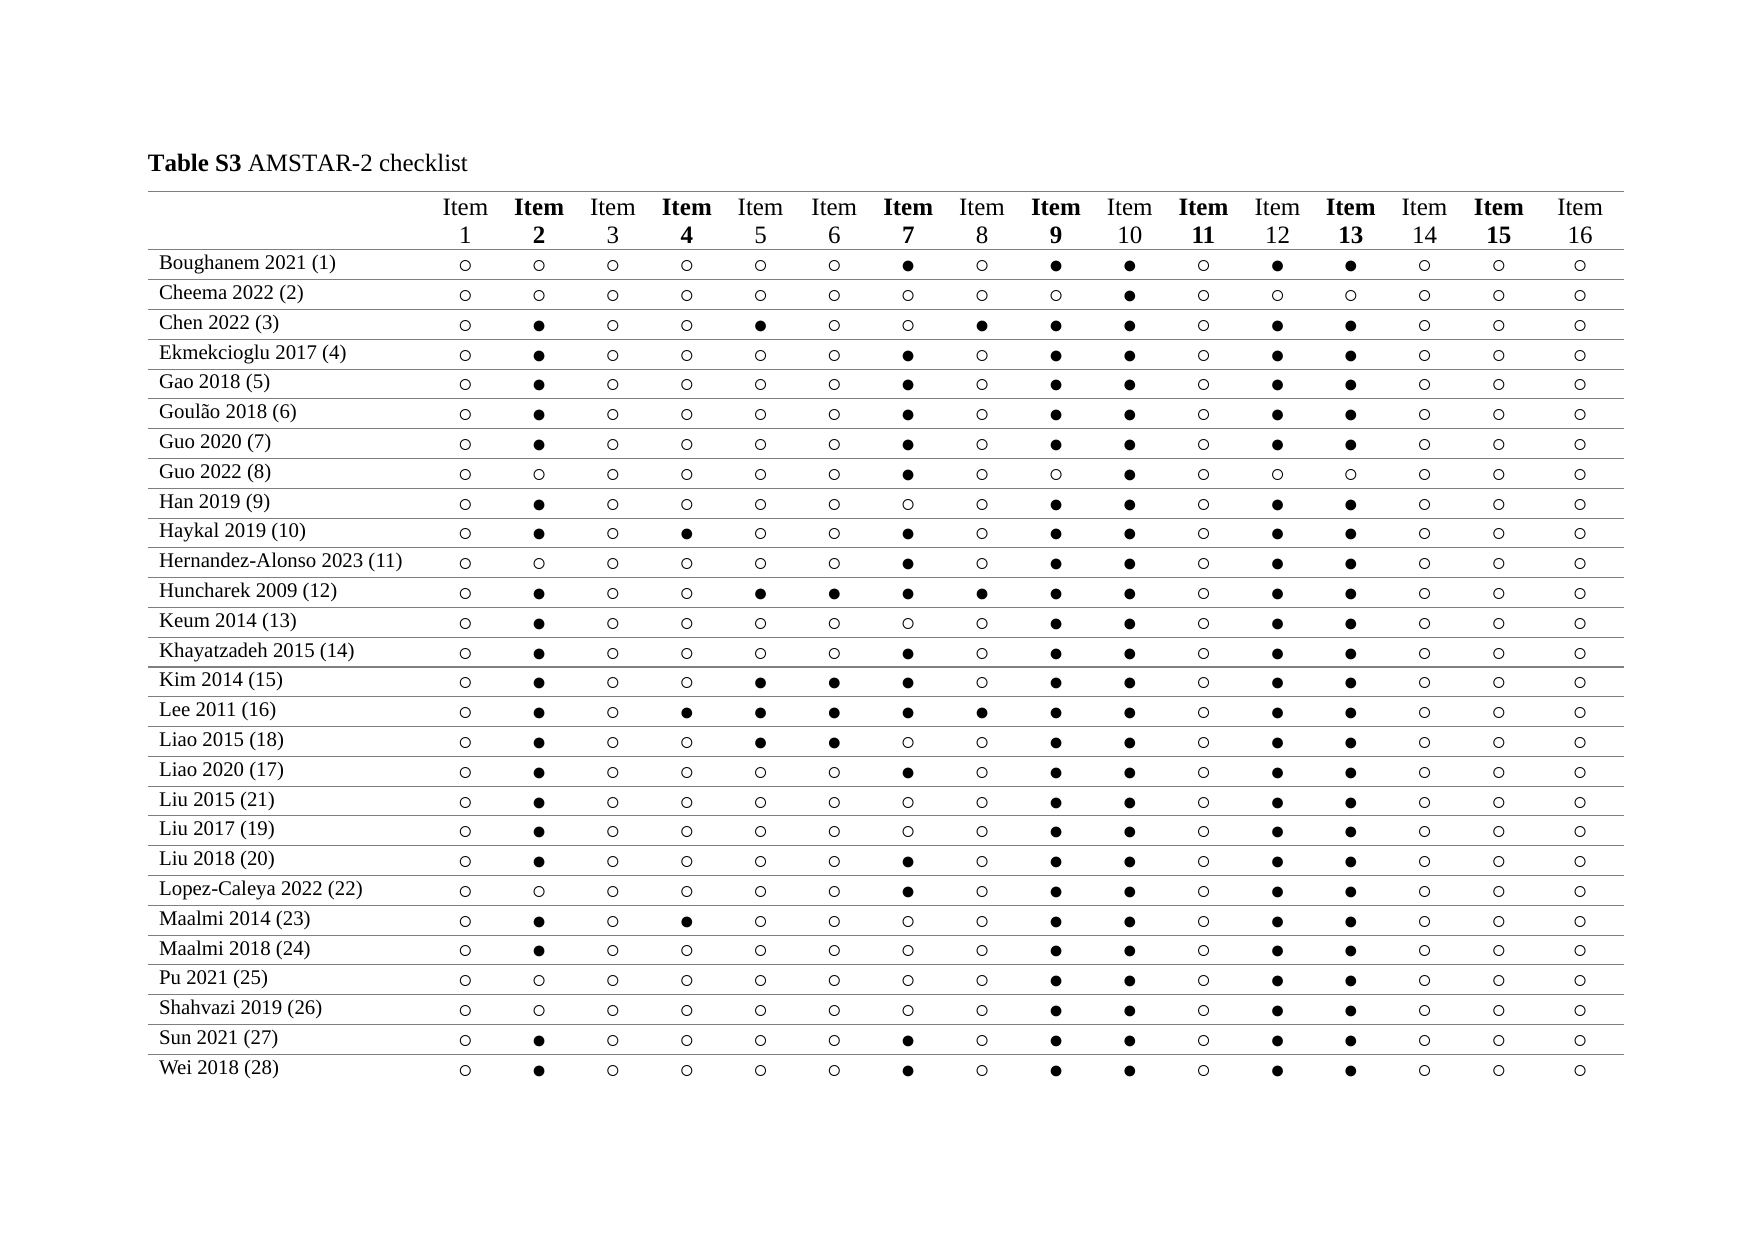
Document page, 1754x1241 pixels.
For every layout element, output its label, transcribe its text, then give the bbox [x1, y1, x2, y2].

table_cell ○ [650, 816, 723, 845]
table_cell ● [871, 399, 945, 428]
table_cell ○ [428, 578, 502, 607]
table_cell ○ [650, 370, 723, 398]
table_cell ○ [871, 489, 945, 517]
table_cell ○ [1387, 727, 1462, 756]
table_cell ● [502, 519, 576, 547]
table_cell ○ [797, 399, 871, 428]
table_cell ● [502, 310, 576, 339]
table_cell ○ [1536, 370, 1624, 398]
table_cell Liu 2015 (21) [148, 787, 428, 815]
table_cell ● [502, 816, 576, 845]
table_cell ○ [945, 459, 1019, 488]
table_cell ● [650, 697, 723, 726]
table_cell ○ [1462, 846, 1536, 875]
table_cell ○ [576, 429, 649, 458]
table_cell ● [1093, 1025, 1166, 1054]
table_cell ○ [650, 1055, 723, 1083]
table_cell ○ [1166, 578, 1240, 607]
table_header Item 12 [1240, 192, 1314, 249]
table_cell ○ [1166, 459, 1240, 488]
table_cell ○ [1166, 757, 1240, 786]
table_cell ● [1314, 757, 1387, 786]
table_cell Maalmi 2014 (23) [148, 906, 428, 934]
table_cell ● [1019, 1055, 1093, 1083]
table_cell ○ [724, 816, 797, 845]
table_cell ○ [1019, 280, 1093, 309]
table_cell Hernandez-Alonso 2023 (11) [148, 548, 428, 577]
table_cell ○ [576, 608, 649, 637]
table_cell ○ [576, 489, 649, 517]
table_cell ● [1093, 638, 1166, 666]
table_cell ○ [724, 876, 797, 905]
table_cell ○ [576, 727, 649, 756]
table_cell ○ [1536, 787, 1624, 815]
table_cell Han 2019 (9) [148, 489, 428, 517]
table_cell ○ [576, 370, 649, 398]
table_cell ○ [1536, 310, 1624, 339]
table_header Item 11 [1166, 192, 1240, 249]
table_cell ○ [1240, 459, 1314, 488]
table_cell ● [1240, 965, 1314, 994]
table_cell ○ [1462, 578, 1536, 607]
table_header Item 14 [1387, 192, 1462, 249]
table_header Item 9 [1019, 192, 1093, 249]
table_cell ● [1019, 965, 1093, 994]
table_cell ○ [650, 668, 723, 696]
table_cell ● [1314, 846, 1387, 875]
table_cell ○ [1462, 250, 1536, 279]
table_cell ● [1093, 280, 1166, 309]
table_cell ○ [945, 846, 1019, 875]
table_cell ● [1314, 906, 1387, 934]
table_cell ○ [1166, 250, 1240, 279]
table_cell ● [1240, 757, 1314, 786]
table_cell ○ [945, 876, 1019, 905]
table_cell ○ [650, 965, 723, 994]
table_cell ○ [576, 876, 649, 905]
table_cell ○ [797, 370, 871, 398]
table_cell ● [1314, 936, 1387, 964]
table_cell ● [502, 429, 576, 458]
table_cell Lee 2011 (16) [148, 697, 428, 726]
table_cell ○ [576, 906, 649, 934]
table_cell ○ [797, 340, 871, 368]
table_cell ● [1314, 578, 1387, 607]
table_cell ● [724, 310, 797, 339]
table_cell Guo 2022 (8) [148, 459, 428, 488]
text Table S3 AMSTAR-2 checklist [148, 148, 1606, 176]
table_cell ● [1019, 816, 1093, 845]
table_cell ● [1314, 638, 1387, 666]
table_cell Boughanem 2021 (1) [148, 250, 428, 279]
table_cell ○ [1536, 489, 1624, 517]
table_cell ○ [1166, 608, 1240, 637]
table_cell ○ [724, 787, 797, 815]
table_cell ● [871, 459, 945, 488]
table_cell ○ [797, 1025, 871, 1054]
table_cell ○ [724, 548, 797, 577]
table_cell ○ [1462, 370, 1536, 398]
table_cell ○ [650, 489, 723, 517]
table_cell ○ [1387, 280, 1462, 309]
table_cell ● [1314, 250, 1387, 279]
table_cell ○ [428, 876, 502, 905]
table_cell ● [1314, 1025, 1387, 1054]
table_cell ● [1240, 787, 1314, 815]
table_cell Shahvazi 2019 (26) [148, 995, 428, 1024]
table_cell ○ [1462, 727, 1536, 756]
table_cell ○ [724, 757, 797, 786]
table_cell ○ [1166, 519, 1240, 547]
table_cell ● [1314, 399, 1387, 428]
table_cell ○ [576, 250, 649, 279]
table_cell ○ [945, 429, 1019, 458]
table_cell ● [724, 578, 797, 607]
table_cell ○ [945, 548, 1019, 577]
table_cell ○ [1387, 608, 1462, 637]
table_cell Haykal 2019 (10) [148, 519, 428, 547]
table_cell ● [1240, 697, 1314, 726]
table_cell ● [1314, 727, 1387, 756]
table_cell ● [1314, 697, 1387, 726]
table_cell ● [502, 757, 576, 786]
table_cell ● [871, 638, 945, 666]
table_cell ○ [1166, 1055, 1240, 1083]
table_cell ○ [945, 1055, 1019, 1083]
table_cell ○ [1462, 697, 1536, 726]
table_cell ● [1240, 340, 1314, 368]
table_header Item 4 [650, 192, 723, 249]
table_cell ○ [945, 250, 1019, 279]
table_cell ● [502, 697, 576, 726]
table_cell ○ [576, 459, 649, 488]
table_cell ● [1314, 816, 1387, 845]
table_cell ● [502, 1055, 576, 1083]
table_cell ○ [1536, 459, 1624, 488]
table_cell ○ [502, 459, 576, 488]
table_cell ● [1240, 548, 1314, 577]
table_cell ○ [428, 1025, 502, 1054]
table_cell ○ [428, 459, 502, 488]
table_cell ○ [724, 638, 797, 666]
table_cell ○ [797, 995, 871, 1024]
table_cell ● [1240, 1055, 1314, 1083]
table_cell ○ [871, 310, 945, 339]
table_cell ● [1240, 846, 1314, 875]
table_cell ○ [1387, 965, 1462, 994]
table_cell ○ [945, 280, 1019, 309]
table_cell ○ [1387, 519, 1462, 547]
table_cell ● [1240, 399, 1314, 428]
table_cell ○ [1536, 906, 1624, 934]
table_cell ○ [1462, 340, 1536, 368]
table_cell ○ [1462, 489, 1536, 517]
table_cell ○ [724, 906, 797, 934]
table_cell ● [871, 1025, 945, 1054]
table_cell ● [1019, 310, 1093, 339]
table_cell ○ [502, 280, 576, 309]
table_cell ○ [724, 250, 797, 279]
table_cell ● [1093, 936, 1166, 964]
table_cell ● [871, 846, 945, 875]
table_cell ○ [1462, 936, 1536, 964]
table_cell ○ [1462, 1025, 1536, 1054]
table_header Item 13 [1314, 192, 1387, 249]
table_cell ○ [650, 280, 723, 309]
table_cell ● [1019, 757, 1093, 786]
table_cell ○ [1166, 668, 1240, 696]
table_cell ○ [650, 1025, 723, 1054]
table_cell ○ [1166, 965, 1240, 994]
table_cell ● [502, 370, 576, 398]
table_cell ○ [1387, 638, 1462, 666]
table_cell ● [871, 876, 945, 905]
table_cell ● [1019, 370, 1093, 398]
table_cell ○ [1387, 578, 1462, 607]
table_cell ● [1019, 250, 1093, 279]
table_cell ○ [1462, 965, 1536, 994]
table_cell ○ [1387, 816, 1462, 845]
table_cell ● [502, 936, 576, 964]
table_cell ○ [1387, 906, 1462, 934]
table_cell ● [1093, 459, 1166, 488]
table_cell ○ [502, 965, 576, 994]
table_cell ● [1093, 876, 1166, 905]
table_cell ● [945, 578, 1019, 607]
table_cell ○ [945, 399, 1019, 428]
table_cell ○ [1536, 519, 1624, 547]
table_cell ● [1093, 578, 1166, 607]
table_cell ○ [1166, 936, 1240, 964]
table_cell Liao 2020 (17) [148, 757, 428, 786]
table_cell ○ [1387, 340, 1462, 368]
table_cell ○ [1166, 310, 1240, 339]
table_cell ○ [797, 519, 871, 547]
table_cell ● [1019, 340, 1093, 368]
table_cell ○ [871, 906, 945, 934]
table_cell ○ [1387, 489, 1462, 517]
table_cell ○ [797, 787, 871, 815]
table_cell ○ [1166, 1025, 1240, 1054]
table_cell ○ [576, 965, 649, 994]
table_cell ○ [1240, 280, 1314, 309]
table_cell ○ [428, 846, 502, 875]
table_cell Keum 2014 (13) [148, 608, 428, 637]
table_header Item 2 [502, 192, 576, 249]
table_cell ○ [650, 757, 723, 786]
table_cell ○ [1462, 548, 1536, 577]
table_cell ● [1093, 1055, 1166, 1083]
table_cell ○ [428, 995, 502, 1024]
table_cell ○ [945, 370, 1019, 398]
table_cell ○ [1536, 280, 1624, 309]
table_cell ● [1019, 668, 1093, 696]
table_cell Pu 2021 (25) [148, 965, 428, 994]
table_cell ○ [797, 310, 871, 339]
table_cell ○ [1462, 519, 1536, 547]
table_cell ○ [576, 995, 649, 1024]
table_cell ○ [945, 489, 1019, 517]
table_cell ● [650, 519, 723, 547]
table_cell ● [1019, 995, 1093, 1024]
table_cell ○ [1462, 429, 1536, 458]
table_cell ● [945, 310, 1019, 339]
table_cell ○ [1019, 459, 1093, 488]
table_cell ○ [650, 608, 723, 637]
table_cell ● [1093, 310, 1166, 339]
table_cell ○ [945, 757, 1019, 786]
table_cell Chen 2022 (3) [148, 310, 428, 339]
table_cell ○ [1387, 876, 1462, 905]
table_cell ● [1019, 906, 1093, 934]
table_cell ○ [1387, 995, 1462, 1024]
table_header Item 3 [576, 192, 649, 249]
table_cell ○ [428, 399, 502, 428]
table_cell ○ [576, 816, 649, 845]
table_cell ○ [1536, 727, 1624, 756]
table_cell ○ [1387, 250, 1462, 279]
table_cell ● [1314, 548, 1387, 577]
table_cell ● [1093, 697, 1166, 726]
table_cell ● [1314, 519, 1387, 547]
table_cell ● [1019, 548, 1093, 577]
table_cell ○ [428, 727, 502, 756]
table_cell ● [1240, 429, 1314, 458]
table_cell ● [502, 1025, 576, 1054]
table_cell ○ [945, 936, 1019, 964]
table_cell ○ [1462, 459, 1536, 488]
table_cell ○ [871, 727, 945, 756]
table_cell ● [1093, 548, 1166, 577]
table_cell ● [1019, 578, 1093, 607]
table_cell ○ [945, 727, 1019, 756]
table_cell ○ [1462, 608, 1536, 637]
table_cell ● [1314, 995, 1387, 1024]
table_cell ○ [1166, 906, 1240, 934]
table_cell ○ [1462, 995, 1536, 1024]
table_cell Liao 2015 (18) [148, 727, 428, 756]
table_header Item 7 [871, 192, 945, 249]
table_cell ○ [650, 310, 723, 339]
table_header Item 15 [1462, 192, 1536, 249]
table_cell ○ [428, 250, 502, 279]
table_cell ○ [1462, 280, 1536, 309]
table_cell ○ [428, 370, 502, 398]
table_cell ○ [428, 787, 502, 815]
table_cell ● [1093, 757, 1166, 786]
table_cell ○ [1536, 429, 1624, 458]
table_cell ○ [1536, 965, 1624, 994]
table_cell ● [1093, 489, 1166, 517]
table_cell ○ [797, 489, 871, 517]
table_cell ○ [945, 638, 1019, 666]
table_cell ● [502, 638, 576, 666]
table_cell ● [871, 250, 945, 279]
table_cell Maalmi 2018 (24) [148, 936, 428, 964]
table_cell ○ [428, 310, 502, 339]
table_cell ○ [428, 489, 502, 517]
table_cell ● [871, 1055, 945, 1083]
table_cell ○ [871, 936, 945, 964]
table_cell ● [1240, 370, 1314, 398]
table_cell ○ [650, 787, 723, 815]
table_cell ○ [1462, 399, 1536, 428]
table_cell Liu 2017 (19) [148, 816, 428, 845]
table_cell ○ [650, 399, 723, 428]
table_cell ○ [797, 876, 871, 905]
table_cell ○ [1166, 816, 1240, 845]
table_cell ○ [797, 816, 871, 845]
table_cell ● [1093, 906, 1166, 934]
table_cell ○ [945, 995, 1019, 1024]
table_cell ○ [576, 668, 649, 696]
table_cell ○ [945, 668, 1019, 696]
table_cell ○ [1387, 668, 1462, 696]
table_cell ○ [1536, 668, 1624, 696]
table_cell ○ [428, 965, 502, 994]
table_cell ○ [724, 429, 797, 458]
table_cell ● [1240, 638, 1314, 666]
table_cell ○ [1462, 816, 1536, 845]
table_header Item 1 [428, 192, 502, 249]
table_cell ○ [650, 250, 723, 279]
table_cell ○ [576, 846, 649, 875]
table_cell ○ [1314, 280, 1387, 309]
table_cell ● [1240, 727, 1314, 756]
table_cell ○ [1387, 429, 1462, 458]
table_cell ● [1093, 250, 1166, 279]
table_cell ○ [724, 399, 797, 428]
table_cell ○ [576, 936, 649, 964]
table_cell ○ [576, 757, 649, 786]
table_cell ● [1314, 429, 1387, 458]
table_cell ○ [724, 608, 797, 637]
table_cell ○ [797, 280, 871, 309]
table_cell ○ [1536, 548, 1624, 577]
table_cell ○ [871, 280, 945, 309]
table_cell ○ [724, 340, 797, 368]
table_cell ○ [724, 459, 797, 488]
table_cell Kim 2014 (15) [148, 668, 428, 696]
table_cell ● [871, 519, 945, 547]
table_cell ● [1093, 608, 1166, 637]
table_cell ● [502, 399, 576, 428]
table_cell ○ [724, 995, 797, 1024]
table_cell ● [502, 668, 576, 696]
table_cell ● [1314, 489, 1387, 517]
table_cell ○ [797, 757, 871, 786]
table_cell ○ [428, 608, 502, 637]
table_cell ○ [724, 936, 797, 964]
table_cell ○ [1166, 370, 1240, 398]
table_cell ○ [724, 1055, 797, 1083]
table_cell ○ [945, 787, 1019, 815]
table_cell ○ [1166, 280, 1240, 309]
table_cell ● [871, 578, 945, 607]
table_cell Goulão 2018 (6) [148, 399, 428, 428]
table_cell Liu 2018 (20) [148, 846, 428, 875]
table_cell ○ [797, 250, 871, 279]
table_cell Lopez‑Caleya 2022 (22) [148, 876, 428, 905]
table_cell ○ [1387, 548, 1462, 577]
table_cell ○ [1166, 638, 1240, 666]
table_cell ● [1240, 876, 1314, 905]
table_cell ● [1314, 340, 1387, 368]
table_cell ○ [576, 697, 649, 726]
table_cell ○ [945, 1025, 1019, 1054]
table_cell ○ [650, 459, 723, 488]
table_cell ○ [428, 548, 502, 577]
table_cell ● [1019, 608, 1093, 637]
table_cell ● [871, 757, 945, 786]
table_cell ● [945, 697, 1019, 726]
table_cell ● [1240, 519, 1314, 547]
table_cell ○ [1462, 906, 1536, 934]
table_cell ● [1314, 965, 1387, 994]
table_cell ● [1019, 638, 1093, 666]
table_cell ○ [1536, 816, 1624, 845]
table_cell ● [1240, 668, 1314, 696]
table_cell ○ [797, 459, 871, 488]
table_cell ● [1093, 399, 1166, 428]
table_cell ○ [1536, 876, 1624, 905]
table_cell ● [1093, 727, 1166, 756]
table_cell ● [1093, 995, 1166, 1024]
table_cell ○ [502, 548, 576, 577]
table_cell ○ [428, 668, 502, 696]
table_cell ○ [650, 578, 723, 607]
table_cell ● [502, 846, 576, 875]
table_cell ○ [945, 965, 1019, 994]
table_cell ○ [502, 250, 576, 279]
table_cell Gao 2018 (5) [148, 370, 428, 398]
table_header [148, 192, 428, 249]
table_cell ○ [576, 399, 649, 428]
table_cell ● [650, 906, 723, 934]
table_cell ○ [1536, 1025, 1624, 1054]
table_cell ○ [797, 936, 871, 964]
table_cell ● [1314, 370, 1387, 398]
table_cell ○ [724, 370, 797, 398]
table_cell ○ [1536, 936, 1624, 964]
table_cell ○ [1387, 310, 1462, 339]
table_cell ○ [1462, 310, 1536, 339]
table_cell ○ [1166, 697, 1240, 726]
table_cell ○ [650, 548, 723, 577]
table_cell ○ [797, 638, 871, 666]
table_cell ○ [945, 608, 1019, 637]
table_cell ● [1019, 1025, 1093, 1054]
table_cell ○ [1536, 846, 1624, 875]
table_cell ○ [1166, 340, 1240, 368]
table_cell ○ [724, 280, 797, 309]
table_cell ● [1240, 1025, 1314, 1054]
table_cell ● [871, 548, 945, 577]
table_header Item 16 [1536, 192, 1624, 249]
table_cell ○ [945, 519, 1019, 547]
table_cell ● [502, 787, 576, 815]
table_cell ○ [650, 876, 723, 905]
table_cell ○ [576, 548, 649, 577]
table_cell ● [1019, 846, 1093, 875]
table_cell ○ [576, 638, 649, 666]
table_cell ○ [428, 429, 502, 458]
table_cell ○ [1166, 399, 1240, 428]
table_cell ○ [1387, 936, 1462, 964]
table_cell ○ [1387, 1055, 1462, 1083]
table_cell Huncharek 2009 (12) [148, 578, 428, 607]
table_cell ● [502, 578, 576, 607]
table_cell ○ [1166, 846, 1240, 875]
table_cell ○ [1536, 697, 1624, 726]
table_cell ○ [945, 906, 1019, 934]
table_cell ○ [428, 340, 502, 368]
table_cell ● [871, 340, 945, 368]
table_cell ● [797, 668, 871, 696]
table_header Item 10 [1093, 192, 1166, 249]
table_cell ○ [650, 846, 723, 875]
table_cell ● [1240, 816, 1314, 845]
table_cell ○ [1166, 995, 1240, 1024]
table_cell ○ [1536, 1055, 1624, 1083]
table_cell ○ [576, 1025, 649, 1054]
table_cell ● [1093, 846, 1166, 875]
table_cell ● [1314, 1055, 1387, 1083]
table_cell ○ [1536, 757, 1624, 786]
table_cell ○ [1462, 787, 1536, 815]
table_cell ○ [797, 906, 871, 934]
table_cell ○ [724, 846, 797, 875]
table_cell ○ [1462, 1055, 1536, 1083]
table_cell ○ [576, 519, 649, 547]
table_cell ● [871, 697, 945, 726]
table_cell ○ [871, 965, 945, 994]
table_cell ○ [428, 906, 502, 934]
table_cell ○ [945, 340, 1019, 368]
table_header Item 5 [724, 192, 797, 249]
table_cell ○ [724, 1025, 797, 1054]
table_cell Cheema 2022 (2) [148, 280, 428, 309]
table_cell ● [871, 429, 945, 458]
table_cell ○ [871, 995, 945, 1024]
table_cell ● [1240, 310, 1314, 339]
table_cell ○ [1536, 608, 1624, 637]
table_cell ● [1093, 340, 1166, 368]
table_cell ○ [1536, 340, 1624, 368]
table_cell ○ [650, 727, 723, 756]
table_cell ● [1093, 370, 1166, 398]
table_cell ○ [945, 816, 1019, 845]
table_cell ● [1240, 250, 1314, 279]
table_cell ○ [1166, 548, 1240, 577]
table_cell ● [1240, 936, 1314, 964]
table_cell ● [1240, 608, 1314, 637]
table_cell ● [1093, 519, 1166, 547]
table_cell ○ [576, 578, 649, 607]
table_cell ● [1093, 787, 1166, 815]
table_cell ● [1240, 489, 1314, 517]
table_cell ● [502, 727, 576, 756]
table_cell ● [871, 370, 945, 398]
table_cell ○ [576, 310, 649, 339]
table_cell ● [1314, 876, 1387, 905]
table_cell ○ [576, 340, 649, 368]
table_cell ○ [1314, 459, 1387, 488]
table_cell ● [1019, 697, 1093, 726]
table_cell ○ [1166, 489, 1240, 517]
table_cell Sun 2021 (27) [148, 1025, 428, 1054]
table_cell ○ [428, 638, 502, 666]
table_cell ● [724, 697, 797, 726]
table_cell ○ [650, 638, 723, 666]
table_cell ● [724, 727, 797, 756]
table_cell ○ [797, 1055, 871, 1083]
table_cell ● [502, 906, 576, 934]
table_cell ● [1093, 816, 1166, 845]
table_cell Khayatzadeh 2015 (14) [148, 638, 428, 666]
table_cell ● [502, 608, 576, 637]
table_cell ○ [650, 340, 723, 368]
table_cell ○ [428, 519, 502, 547]
table_cell ● [1093, 429, 1166, 458]
table_cell ○ [1536, 578, 1624, 607]
table_cell ○ [797, 846, 871, 875]
table_cell ○ [1387, 846, 1462, 875]
table_cell ○ [1462, 757, 1536, 786]
table_cell ○ [1166, 787, 1240, 815]
table_cell ○ [724, 489, 797, 517]
table_cell ● [1314, 608, 1387, 637]
table_cell ● [797, 578, 871, 607]
table_cell ○ [1166, 429, 1240, 458]
table_cell ● [1019, 519, 1093, 547]
table_cell ○ [650, 936, 723, 964]
table_cell ● [871, 668, 945, 696]
table_cell ○ [797, 429, 871, 458]
table_cell ● [1240, 995, 1314, 1024]
table_cell ○ [1387, 370, 1462, 398]
table_cell ○ [576, 280, 649, 309]
table_cell ○ [1387, 697, 1462, 726]
table_cell ○ [1536, 250, 1624, 279]
table_cell ● [1019, 936, 1093, 964]
table_cell ○ [797, 965, 871, 994]
table_cell ○ [428, 697, 502, 726]
table_header Item 8 [945, 192, 1019, 249]
table_cell ● [1019, 489, 1093, 517]
table_cell ● [1314, 668, 1387, 696]
table_cell ○ [1387, 787, 1462, 815]
table_cell Ekmekcioglu 2017 (4) [148, 340, 428, 368]
table_cell ● [1314, 310, 1387, 339]
table_cell ○ [797, 548, 871, 577]
table_cell ● [1314, 787, 1387, 815]
table_cell ○ [576, 787, 649, 815]
table_cell ● [797, 727, 871, 756]
table_cell ○ [1536, 638, 1624, 666]
table_cell ○ [428, 816, 502, 845]
table_cell ● [1240, 906, 1314, 934]
table_cell ○ [428, 936, 502, 964]
table_cell ○ [871, 608, 945, 637]
table_cell ● [724, 668, 797, 696]
table_cell ○ [576, 1055, 649, 1083]
table_cell ○ [1536, 399, 1624, 428]
table_cell ○ [1536, 995, 1624, 1024]
table_cell ● [502, 340, 576, 368]
table_cell ○ [1387, 1025, 1462, 1054]
table_cell ○ [650, 995, 723, 1024]
table_cell ● [1019, 876, 1093, 905]
table_cell ○ [428, 280, 502, 309]
table_cell ○ [724, 519, 797, 547]
table_cell ○ [428, 1055, 502, 1083]
table_cell ● [1093, 965, 1166, 994]
table_cell ○ [502, 995, 576, 1024]
table_cell Wei 2018 (28) [148, 1055, 428, 1083]
table_cell ○ [724, 965, 797, 994]
table_cell ○ [1462, 876, 1536, 905]
table_cell ● [502, 489, 576, 517]
table_header Item 6 [797, 192, 871, 249]
table_cell ○ [502, 876, 576, 905]
table_cell ○ [1462, 668, 1536, 696]
table_cell ○ [797, 608, 871, 637]
table_cell ● [1019, 727, 1093, 756]
table_cell ● [1019, 429, 1093, 458]
table_cell ○ [871, 816, 945, 845]
table_cell ○ [650, 429, 723, 458]
table_cell ● [1019, 787, 1093, 815]
table_cell ● [1240, 578, 1314, 607]
table_cell Guo 2020 (7) [148, 429, 428, 458]
table_cell ○ [428, 757, 502, 786]
table_cell ○ [1387, 399, 1462, 428]
table_cell ○ [1462, 638, 1536, 666]
table_cell ○ [1387, 459, 1462, 488]
table_cell ● [1019, 399, 1093, 428]
table_cell ○ [1166, 876, 1240, 905]
table_cell ● [797, 697, 871, 726]
table_cell ○ [1387, 757, 1462, 786]
table_cell ● [1093, 668, 1166, 696]
table_cell ○ [871, 787, 945, 815]
table_cell ○ [1166, 727, 1240, 756]
